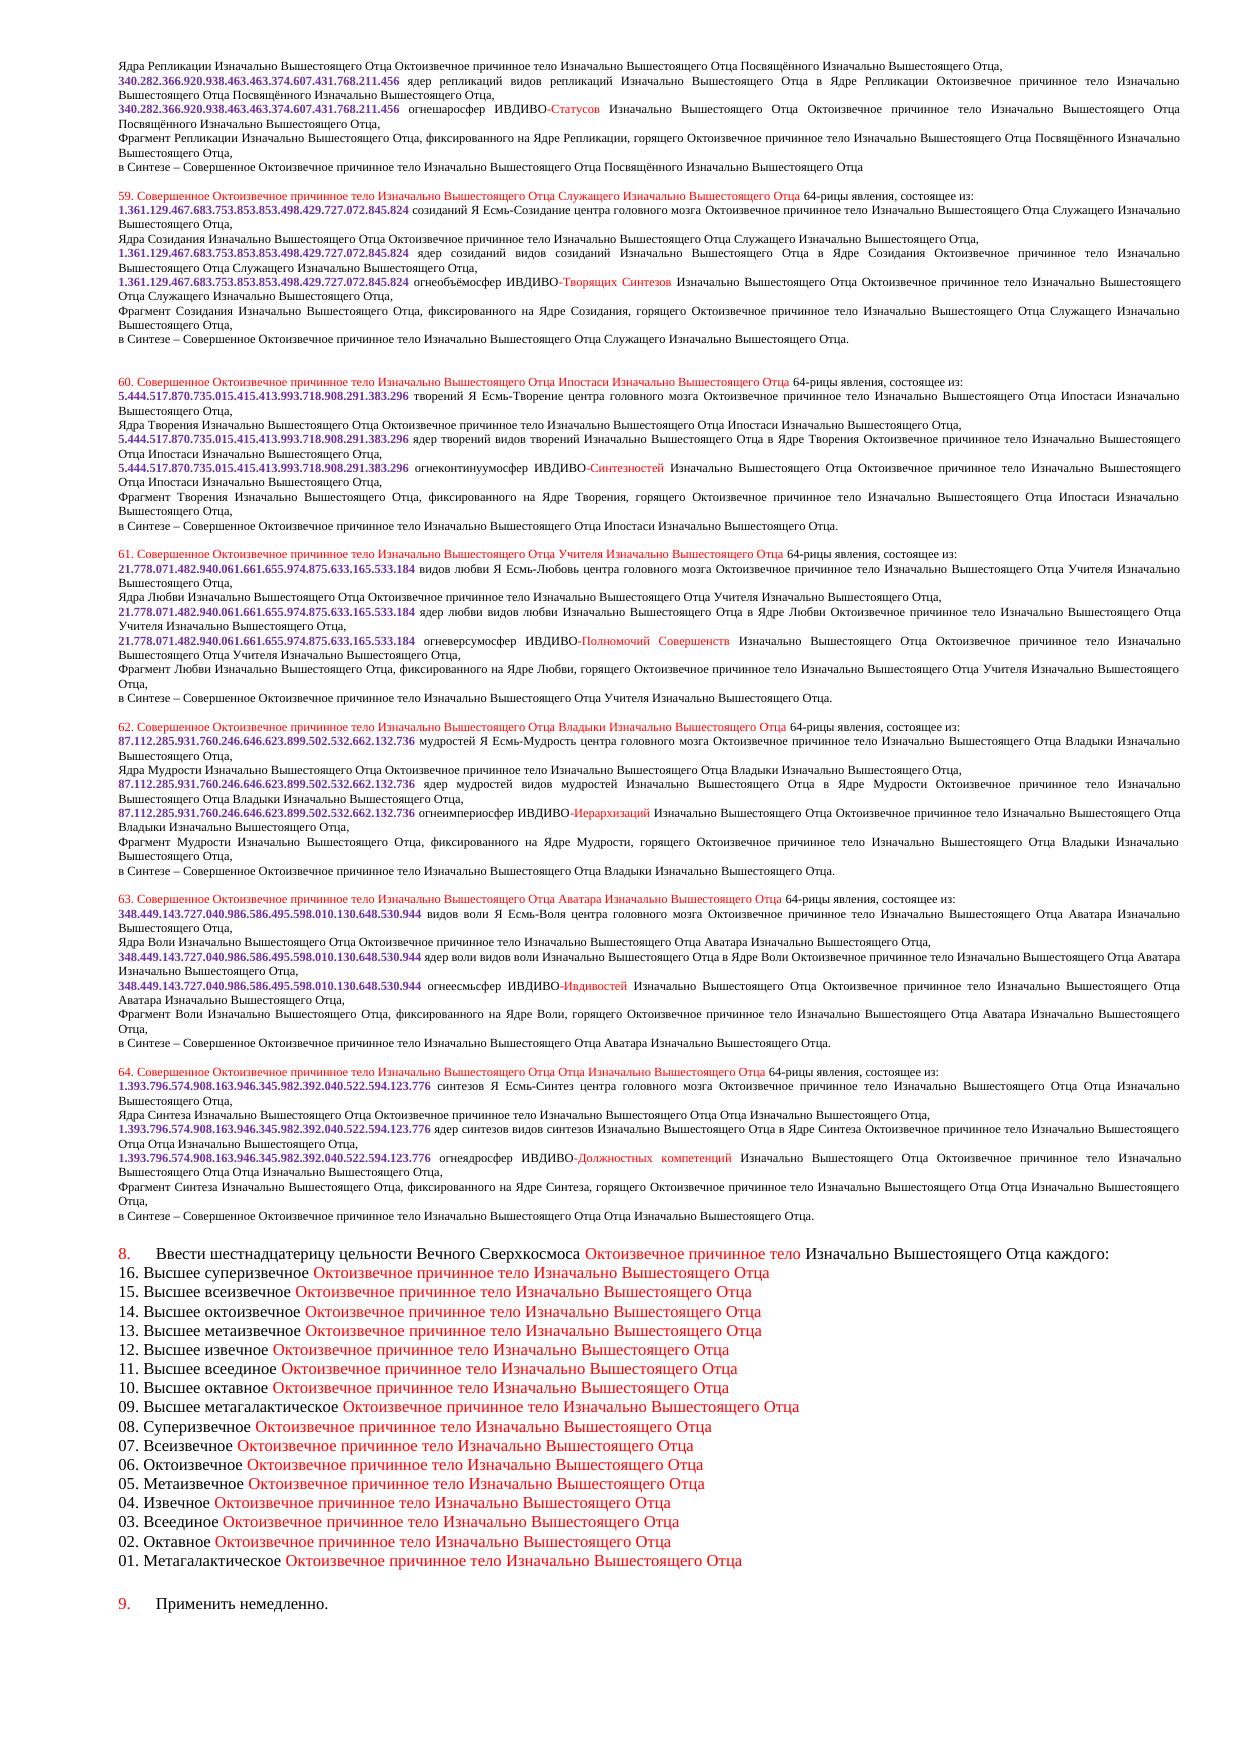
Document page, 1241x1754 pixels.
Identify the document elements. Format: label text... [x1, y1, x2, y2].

text в Синтезе – Совершенное Октоизвечное причинное тело Изначально Вышестоящего Отца Учителя Изначально Вышестоящего Отца. [118, 691, 1181, 705]
list Применить немедленно. [118, 1593, 1181, 1613]
text Фрагмент Репликации Изначально Вышестоящего Отца, фиксированного на Ядре Репликации, горящего Октоизвечное причинное тело Изначально Вышестоящего Отца Посвящённого Изначально Вышестоящего Отца, [118, 131, 1181, 160]
text 21.778.071.482.940.061.661.655.974.875.633.165.533.184 огневерсумосфер ИВДИВО-Полномочий Совершенств Изначально Вышестоящего Отца Октоизвечное причинное тело Изначально Вышестоящего Отца Учителя Изначально Вышестоящего Отца, [118, 633, 1181, 662]
text 87.112.285.931.760.246.646.623.899.502.532.662.132.736 мудростей Я Есмь-Мудрость центра головного мозга Октоизвечное причинное тело Изначально Вышестоящего Отца Владыки Изначально Вышестоящего Отца, [118, 734, 1181, 763]
text в Синтезе – Совершенное Октоизвечное причинное тело Изначально Вышестоящего Отца Отца Изначально Вышестоящего Отца. [118, 1208, 1181, 1223]
text 21.778.071.482.940.061.661.655.974.875.633.165.533.184 ядер любви видов любви Изначально Вышестоящего Отца в Ядре Любви Октоизвечное причинное тело Изначально Вышестоящего Отца Учителя Изначально Вышестоящего Отца, [118, 604, 1181, 633]
text 340.282.366.920.938.463.463.374.607.431.768.211.456 огнешаросфер ИВДИВО-Статусов Изначально Вышестоящего Отца Октоизвечное причинное тело Изначально Вышестоящего Отца Посвящённого Изначально Вышестоящего Отца, [118, 102, 1181, 131]
text 5.444.517.870.735.015.415.413.993.718.908.291.383.296 ядер творений видов творений Изначально Вышестоящего Отца в Ядре Творения Октоизвечное причинное тело Изначально Вышестоящего Отца Ипостаси Изначально Вышестоящего Отца, [118, 432, 1181, 461]
text 5.444.517.870.735.015.415.413.993.718.908.291.383.296 огнеконтинуумосфер ИВДИВО-Синтезностей Изначально Вышестоящего Отца Октоизвечное причинное тело Изначально Вышестоящего Отца Ипостаси Изначально Вышестоящего Отца, [118, 461, 1181, 489]
text Фрагмент Любви Изначально Вышестоящего Отца, фиксированного на Ядре Любви, горящего Октоизвечное причинное тело Изначально Вышестоящего Отца Учителя Изначально Вышестоящего Отца, [118, 662, 1181, 691]
list Ввести шестнадцатерицу цельности Вечного Сверхкосмоса Октоизвечное причинное тело Изначально Вышестоящего Отца каждого: [118, 1244, 1181, 1263]
text 09. Высшее метагалактическое Октоизвечное причинное тело Изначально Вышестоящего Отца [118, 1397, 1181, 1416]
text 05. Метаизвечное Октоизвечное причинное тело Изначально Вышестоящего Отца [118, 1474, 1181, 1493]
text 87.112.285.931.760.246.646.623.899.502.532.662.132.736 огнеимпериосфер ИВДИВО-Иерархизаций Изначально Вышестоящего Отца Октоизвечное причинное тело Изначально Вышестоящего Отца Владыки Изначально Вышестоящего Отца, [118, 806, 1181, 834]
text 87.112.285.931.760.246.646.623.899.502.532.662.132.736 ядер мудростей видов мудростей Изначально Вышестоящего Отца в Ядре Мудрости Октоизвечное причинное тело Изначально Вышестоящего Отца Владыки Изначально Вышестоящего Отца, [118, 777, 1181, 806]
text 04. Извечное Октоизвечное причинное тело Изначально Вышестоящего Отца [118, 1493, 1181, 1512]
text 1.393.796.574.908.163.946.345.982.392.040.522.594.123.776 синтезов Я Есмь-Синтез центра головного мозга Октоизвечное причинное тело Изначально Вышестоящего Отца Отца Изначально Вышестоящего Отца, [118, 1079, 1181, 1108]
text 21.778.071.482.940.061.661.655.974.875.633.165.533.184 видов любви Я Есмь-Любовь центра головного мозга Октоизвечное причинное тело Изначально Вышестоящего Отца Учителя Изначально Вышестоящего Отца, [118, 561, 1181, 590]
text Ядра Синтеза Изначально Вышестоящего Отца Октоизвечное причинное тело Изначально Вышестоящего Отца Отца Изначально Вышестоящего Отца, [118, 1108, 1181, 1122]
text 340.282.366.920.938.463.463.374.607.431.768.211.456 ядер репликаций видов репликаций Изначально Вышестоящего Отца в Ядре Репликации Октоизвечное причинное тело Изначально Вышестоящего Отца Посвящённого Изначально Вышестоящего Отца, [118, 73, 1181, 102]
text Ядра Воли Изначально Вышестоящего Отца Октоизвечное причинное тело Изначально Вышестоящего Отца Аватара Изначально Вышестоящего Отца, [118, 935, 1181, 949]
text 1.393.796.574.908.163.946.345.982.392.040.522.594.123.776 ядер синтезов видов синтезов Изначально Вышестоящего Отца в Ядре Синтеза Октоизвечное причинное тело Изначально Вышестоящего Отца Отца Изначально Вышестоящего Отца, [118, 1122, 1181, 1151]
text в Синтезе – Совершенное Октоизвечное причинное тело Изначально Вышестоящего Отца Служащего Изначально Вышестоящего Отца. [118, 332, 1181, 347]
text Ядра Репликации Изначально Вышестоящего Отца Октоизвечное причинное тело Изначально Вышестоящего Отца Посвящённого Изначально Вышестоящего Отца, [118, 59, 1181, 73]
text 02. Октавное Октоизвечное причинное тело Изначально Вышестоящего Отца [118, 1531, 1181, 1551]
text 348.449.143.727.040.986.586.495.598.010.130.648.530.944 огнеесмьсфер ИВДИВО-Ивдивостей Изначально Вышестоящего Отца Октоизвечное причинное тело Изначально Вышестоящего Отца Аватара Изначально Вышестоящего Отца, [118, 978, 1181, 1007]
text 15. Высшее всеизвечное Октоизвечное причинное тело Изначально Вышестоящего Отца [118, 1282, 1181, 1301]
text 1.361.129.467.683.753.853.853.498.429.727.072.845.824 созиданий Я Есмь-Созидание центра головного мозга Октоизвечное причинное тело Изначально Вышестоящего Отца Служащего Изначально Вышестоящего Отца, [118, 203, 1181, 232]
text 63. Совершенное Октоизвечное причинное тело Изначально Вышестоящего Отца Аватара Изначально Вышестоящего Отца 64-рицы явления, состоящее из: [118, 892, 1181, 906]
text 06. Октоизвечное Октоизвечное причинное тело Изначально Вышестоящего Отца [118, 1455, 1181, 1474]
text 1.361.129.467.683.753.853.853.498.429.727.072.845.824 огнеобъёмосфер ИВДИВО-Творящих Синтезов Изначально Вышестоящего Отца Октоизвечное причинное тело Изначально Вышестоящего Отца Служащего Изначально Вышестоящего Отца, [118, 275, 1181, 303]
text Фрагмент Синтеза Изначально Вышестоящего Отца, фиксированного на Ядре Синтеза, горящего Октоизвечное причинное тело Изначально Вышестоящего Отца Отца Изначально Вышестоящего Отца, [118, 1179, 1181, 1208]
text 348.449.143.727.040.986.586.495.598.010.130.648.530.944 видов воли Я Есмь-Воля центра головного мозга Октоизвечное причинное тело Изначально Вышестоящего Отца Аватара Изначально Вышестоящего Отца, [118, 906, 1181, 935]
text 13. Высшее метаизвечное Октоизвечное причинное тело Изначально Вышестоящего Отца [118, 1321, 1181, 1340]
text 16. Высшее суперизвечное Октоизвечное причинное тело Изначально Вышестоящего Отца [118, 1263, 1181, 1282]
text 60. Совершенное Октоизвечное причинное тело Изначально Вышестоящего Отца Ипостаси Изначально Вышестоящего Отца 64-рицы явления, состоящее из: [118, 374, 1181, 389]
text в Синтезе – Совершенное Октоизвечное причинное тело Изначально Вышестоящего Отца Ипостаси Изначально Вышестоящего Отца. [118, 518, 1181, 533]
text 08. Суперизвечное Октоизвечное причинное тело Изначально Вышестоящего Отца [118, 1416, 1181, 1436]
text 62. Совершенное Октоизвечное причинное тело Изначально Вышестоящего Отца Владыки Изначально Вышестоящего Отца 64-рицы явления, состоящее из: [118, 719, 1181, 734]
text 59. Совершенное Октоизвечное причинное тело Изначально Вышестоящего Отца Служащего Изначально Вышестоящего Отца 64-рицы явления, состоящее из: [118, 188, 1181, 203]
text Ядра Творения Изначально Вышестоящего Отца Октоизвечное причинное тело Изначально Вышестоящего Отца Ипостаси Изначально Вышестоящего Отца, [118, 418, 1181, 432]
text 01. Метагалактическое Октоизвечное причинное тело Изначально Вышестоящего Отца [118, 1551, 1181, 1570]
text 61. Совершенное Октоизвечное причинное тело Изначально Вышестоящего Отца Учителя Изначально Вышестоящего Отца 64-рицы явления, состоящее из: [118, 547, 1181, 561]
text в Синтезе – Совершенное Октоизвечное причинное тело Изначально Вышестоящего Отца Владыки Изначально Вышестоящего Отца. [118, 863, 1181, 878]
text 03. Всеединое Октоизвечное причинное тело Изначально Вышестоящего Отца [118, 1512, 1181, 1531]
text Фрагмент Созидания Изначально Вышестоящего Отца, фиксированного на Ядре Созидания, горящего Октоизвечное причинное тело Изначально Вышестоящего Отца Служащего Изначально Вышестоящего Отца, [118, 303, 1181, 332]
text 11. Высшее всеединое Октоизвечное причинное тело Изначально Вышестоящего Отца [118, 1359, 1181, 1378]
text 12. Высшее извечное Октоизвечное причинное тело Изначально Вышестоящего Отца [118, 1340, 1181, 1359]
text Фрагмент Воли Изначально Вышестоящего Отца, фиксированного на Ядре Воли, горящего Октоизвечное причинное тело Изначально Вышестоящего Отца Аватара Изначально Вышестоящего Отца, [118, 1007, 1181, 1036]
text 348.449.143.727.040.986.586.495.598.010.130.648.530.944 ядер воли видов воли Изначально Вышестоящего Отца в Ядре Воли Октоизвечное причинное тело Изначально Вышестоящего Отца Аватара Изначально Вышестоящего Отца, [118, 949, 1181, 978]
text 64. Совершенное Октоизвечное причинное тело Изначально Вышестоящего Отца Отца Изначально Вышестоящего Отца 64-рицы явления, состоящее из: [118, 1064, 1181, 1079]
text Фрагмент Творения Изначально Вышестоящего Отца, фиксированного на Ядре Творения, горящего Октоизвечное причинное тело Изначально Вышестоящего Отца Ипостаси Изначально Вышестоящего Отца, [118, 489, 1181, 518]
text 1.393.796.574.908.163.946.345.982.392.040.522.594.123.776 огнеядросфер ИВДИВО-Должностных компетенций Изначально Вышестоящего Отца Октоизвечное причинное тело Изначально Вышестоящего Отца Отца Изначально Вышестоящего Отца, [118, 1151, 1181, 1179]
text Фрагмент Мудрости Изначально Вышестоящего Отца, фиксированного на Ядре Мудрости, горящего Октоизвечное причинное тело Изначально Вышестоящего Отца Владыки Изначально Вышестоящего Отца, [118, 834, 1181, 863]
text 10. Высшее октавное Октоизвечное причинное тело Изначально Вышестоящего Отца [118, 1378, 1181, 1397]
text 1.361.129.467.683.753.853.853.498.429.727.072.845.824 ядер созиданий видов созиданий Изначально Вышестоящего Отца в Ядре Созидания Октоизвечное причинное тело Изначально Вышестоящего Отца Служащего Изначально Вышестоящего Отца, [118, 246, 1181, 275]
text Ядра Любви Изначально Вышестоящего Отца Октоизвечное причинное тело Изначально Вышестоящего Отца Учителя Изначально Вышестоящего Отца, [118, 590, 1181, 604]
text в Синтезе – Совершенное Октоизвечное причинное тело Изначально Вышестоящего Отца Аватара Изначально Вышестоящего Отца. [118, 1036, 1181, 1050]
text Ядра Мудрости Изначально Вышестоящего Отца Октоизвечное причинное тело Изначально Вышестоящего Отца Владыки Изначально Вышестоящего Отца, [118, 763, 1181, 777]
text 5.444.517.870.735.015.415.413.993.718.908.291.383.296 творений Я Есмь-Творение центра головного мозга Октоизвечное причинное тело Изначально Вышестоящего Отца Ипостаси Изначально Вышестоящего Отца, [118, 389, 1181, 418]
text 07. Всеизвечное Октоизвечное причинное тело Изначально Вышестоящего Отца [118, 1436, 1181, 1455]
text 14. Высшее октоизвечное Октоизвечное причинное тело Изначально Вышестоящего Отца [118, 1301, 1181, 1321]
text в Синтезе – Совершенное Октоизвечное причинное тело Изначально Вышестоящего Отца Посвящённого Изначально Вышестоящего Отца [118, 160, 1181, 174]
text Ядра Созидания Изначально Вышестоящего Отца Октоизвечное причинное тело Изначально Вышестоящего Отца Служащего Изначально Вышестоящего Отца, [118, 232, 1181, 246]
